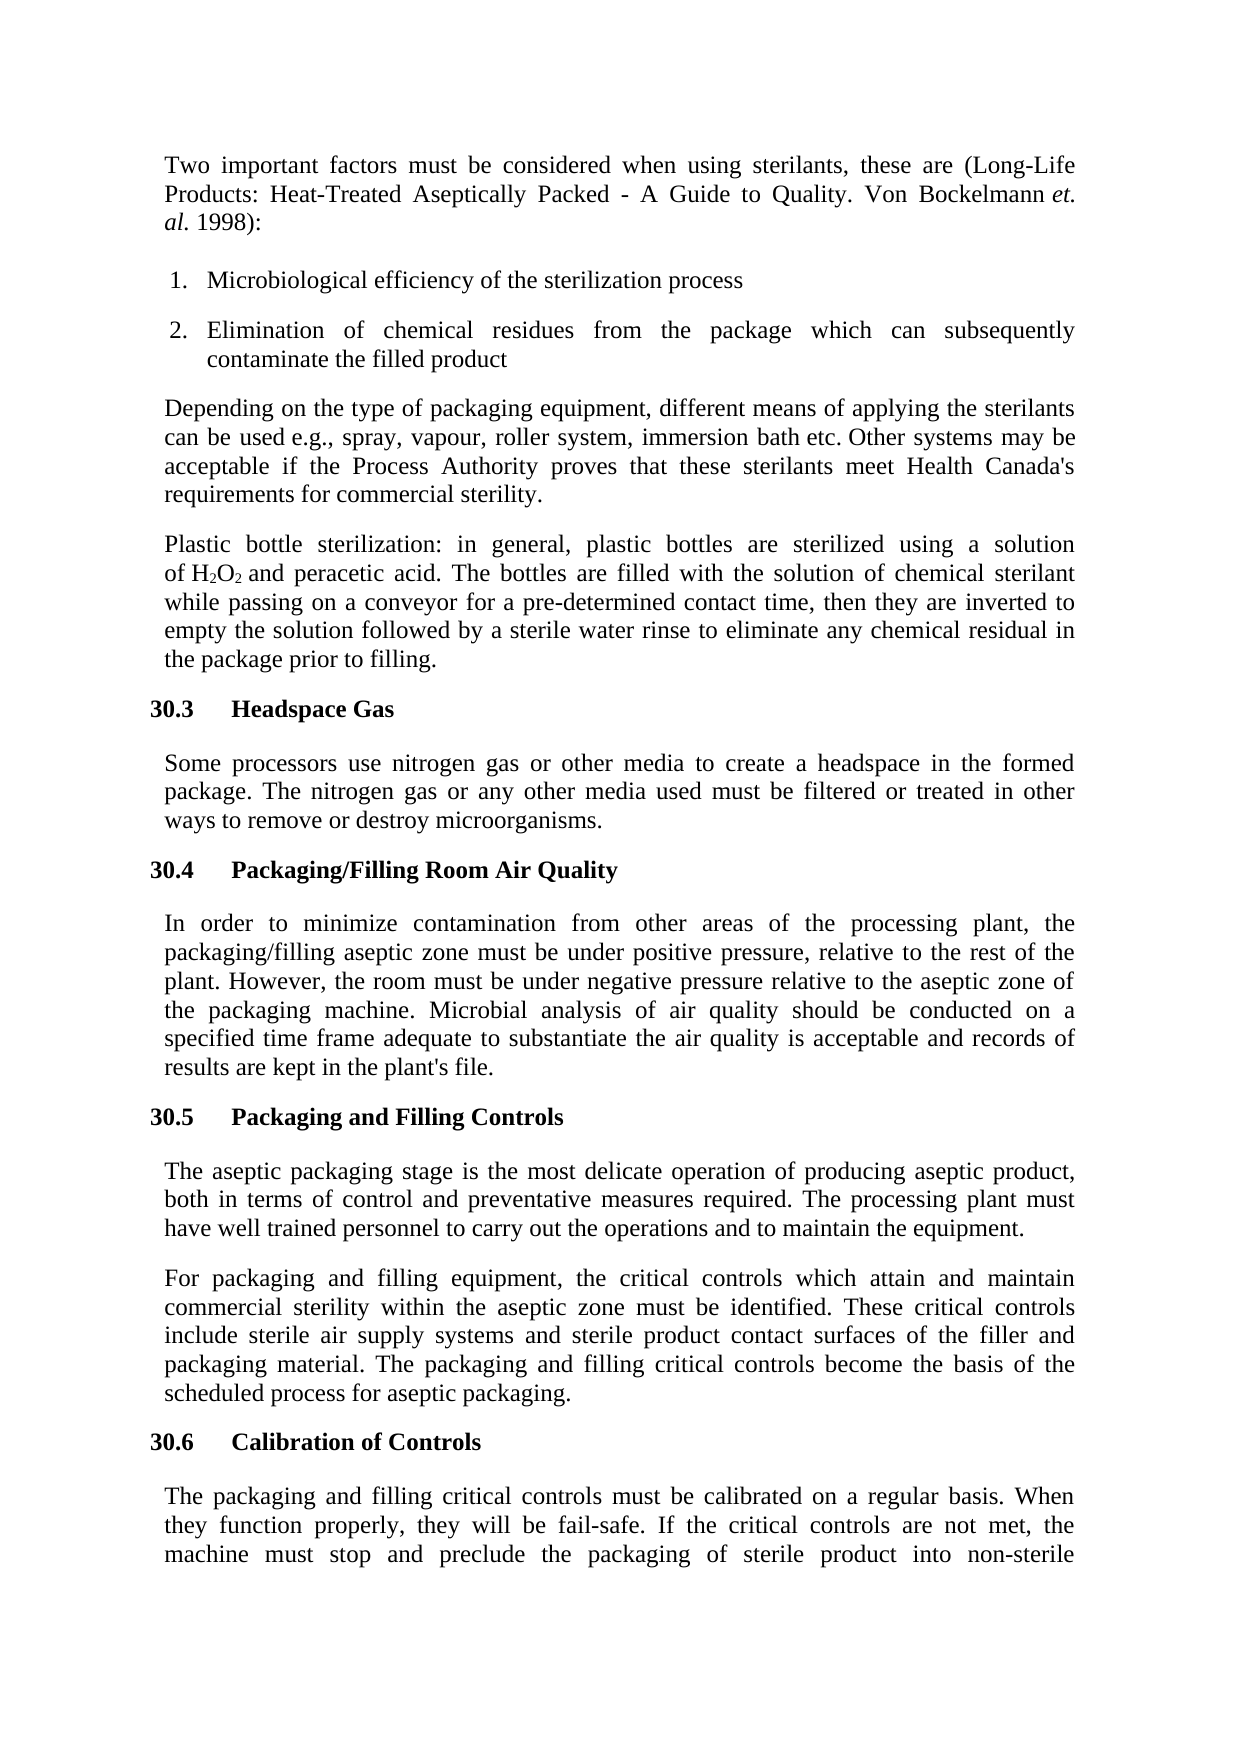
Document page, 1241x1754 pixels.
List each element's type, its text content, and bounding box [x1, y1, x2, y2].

list Headspace Gas [150, 694, 1090, 722]
text For packaging and filling equipment, the critical controls which attain and maintain commercial sterility within the aseptic zone must be identified. These critical controls include sterile air supply systems and sterile product contact surfaces of the filler and packaging material. The packaging and filling critical controls become the basis of the scheduled process for aseptic packaging. [164, 1263, 1076, 1407]
list Microbiological efficiency of the sterilization process [169, 265, 1076, 294]
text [164, 1481, 1076, 1567]
list Elimination of chemical residues from the package which can subsequently contaminate the filled product [169, 315, 1076, 372]
list Packaging/Filling Room Air Quality [150, 855, 1090, 883]
text Plastic bottle sterilization: in general, plastic bottles are sterilized using a solution of H2O2 and peracetic acid. The bottles are filled with the solution of chemical sterilant while passing on a conveyor for a pre-determined contact time, then they are inverted to empty the solution followed by a sterile water rinse to eliminate any chemical residual in the package prior to filling. [164, 529, 1076, 673]
text The aseptic packaging stage is the most delicate operation of producing aseptic product, both in terms of control and preventative measures required. The processing plant must have well trained personnel to carry out the operations and to maintain the equipment. [164, 1156, 1076, 1242]
text Two important factors must be considered when using sterilants, these are (Long-Life Products: Heat-Treated Aseptically Packed - A Guide to Quality. Von Bockelmann et. al. 1998): [164, 150, 1076, 236]
text Some processors use nitrogen gas or other media to create a headspace in the formed package. The nitrogen gas or any other media used must be filtered or treated in other ways to remove or destroy microorganisms. [164, 748, 1076, 834]
list Packaging and Filling Controls [150, 1102, 1090, 1131]
list Calibration of Controls [150, 1427, 1090, 1456]
text Depending on the type of packaging equipment, different means of applying the sterilants can be used e.g., spray, vapour, roller system, immersion bath etc. Other systems may be acceptable if the Process Authority proves that these sterilants meet Health Canada's requirements for commercial sterility. [164, 393, 1076, 508]
text In order to minimize contamination from other areas of the processing plant, the packaging/filling aseptic zone must be under positive pressure, relative to the rest of the plant. However, the room must be under negative pressure relative to the aseptic zone of the packaging machine. Microbial analysis of air quality should be conducted on a specified time frame adequate to substantiate the air quality is acceptable and records of results are kept in the plant's file. [164, 908, 1076, 1081]
